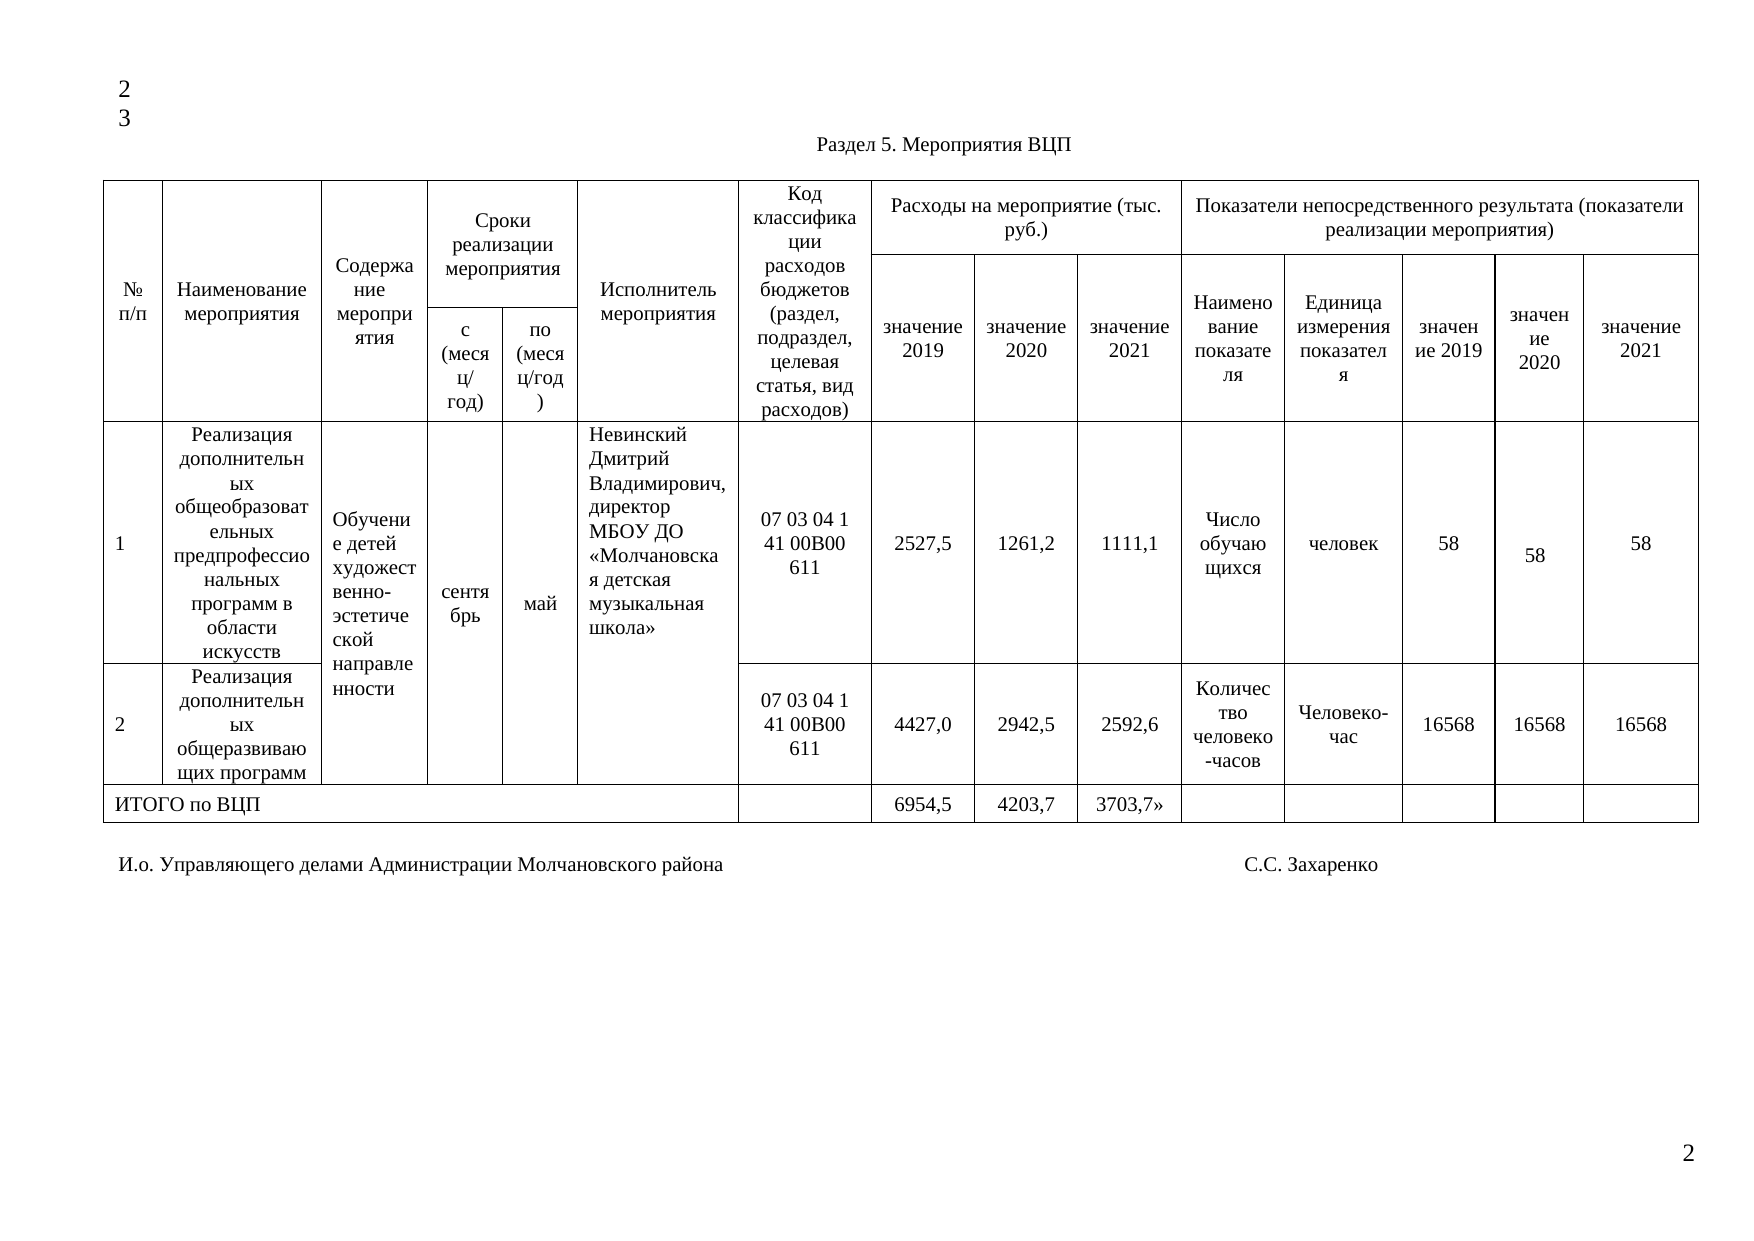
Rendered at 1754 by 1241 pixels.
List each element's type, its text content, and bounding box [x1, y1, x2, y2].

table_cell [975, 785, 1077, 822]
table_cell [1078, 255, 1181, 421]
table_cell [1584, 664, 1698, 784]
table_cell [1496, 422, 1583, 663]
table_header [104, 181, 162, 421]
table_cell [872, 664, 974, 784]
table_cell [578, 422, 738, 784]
text Раздел 5. Мероприятия ВЦП [118, 131, 1695, 156]
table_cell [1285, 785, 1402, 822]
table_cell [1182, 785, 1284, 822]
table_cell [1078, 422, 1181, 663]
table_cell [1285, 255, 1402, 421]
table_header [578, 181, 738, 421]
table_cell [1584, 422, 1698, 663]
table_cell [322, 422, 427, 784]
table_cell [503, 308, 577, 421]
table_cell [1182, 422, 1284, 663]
text И.о. Управляющего делами Администрации Молчановского района С.С. Захаренко [118, 852, 1695, 876]
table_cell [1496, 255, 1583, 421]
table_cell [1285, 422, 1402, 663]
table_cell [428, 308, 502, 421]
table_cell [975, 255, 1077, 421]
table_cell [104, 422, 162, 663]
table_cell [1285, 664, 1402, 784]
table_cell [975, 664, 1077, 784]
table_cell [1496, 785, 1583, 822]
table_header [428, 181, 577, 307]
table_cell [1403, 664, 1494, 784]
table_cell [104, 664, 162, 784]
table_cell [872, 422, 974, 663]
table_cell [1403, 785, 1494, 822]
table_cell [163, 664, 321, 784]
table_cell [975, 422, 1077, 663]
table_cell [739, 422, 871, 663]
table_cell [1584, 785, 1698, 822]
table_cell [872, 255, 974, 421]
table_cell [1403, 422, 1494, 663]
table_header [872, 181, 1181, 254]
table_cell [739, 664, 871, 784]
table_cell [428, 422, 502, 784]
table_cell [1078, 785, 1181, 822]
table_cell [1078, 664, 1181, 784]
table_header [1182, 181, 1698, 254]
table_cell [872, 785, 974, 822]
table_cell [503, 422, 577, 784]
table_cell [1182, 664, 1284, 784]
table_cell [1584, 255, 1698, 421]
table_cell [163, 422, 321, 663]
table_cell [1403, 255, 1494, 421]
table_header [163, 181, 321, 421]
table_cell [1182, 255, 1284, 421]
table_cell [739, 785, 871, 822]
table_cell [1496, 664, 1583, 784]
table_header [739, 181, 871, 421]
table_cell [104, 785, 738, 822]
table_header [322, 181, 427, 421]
